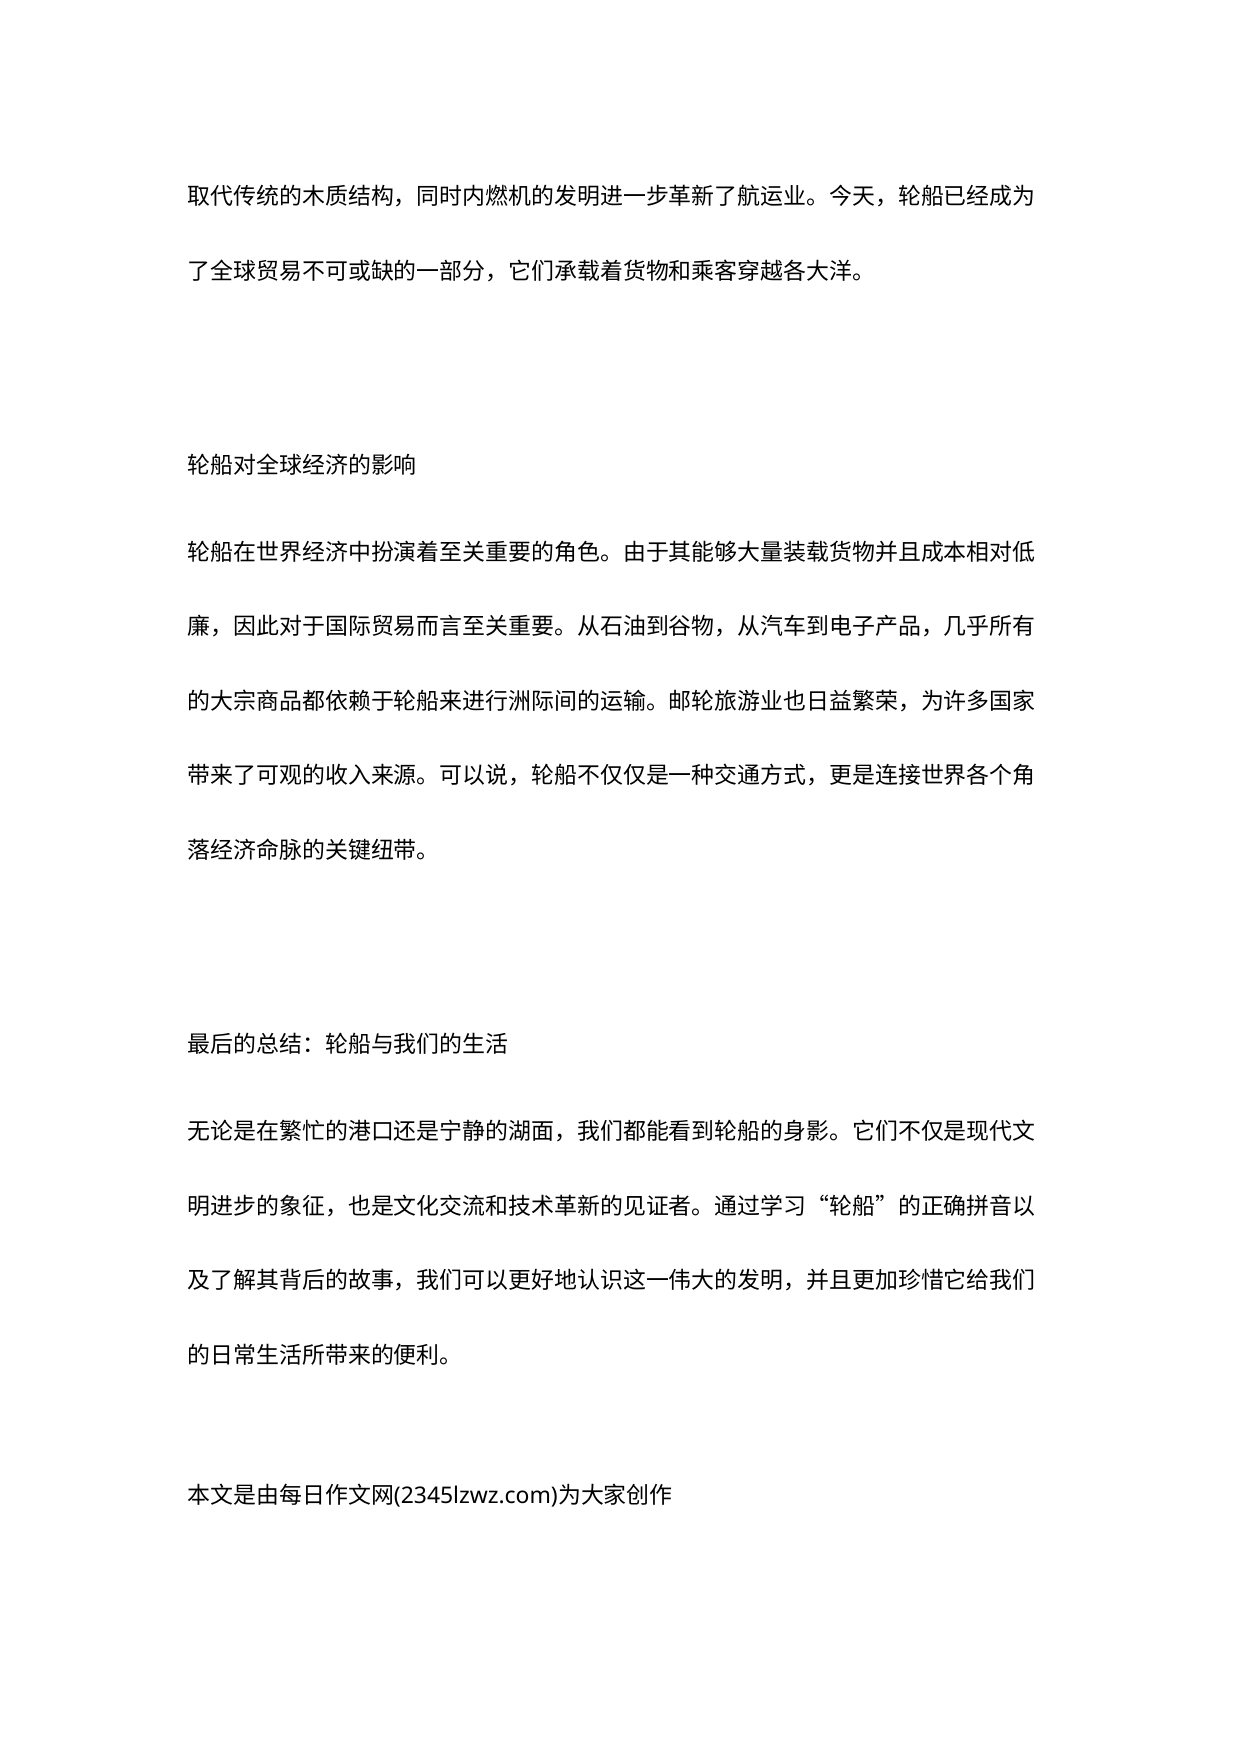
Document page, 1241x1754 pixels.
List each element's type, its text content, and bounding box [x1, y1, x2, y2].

text 轮船对全球经济的影响 [187, 431, 1053, 496]
text 轮船在世界经济中扮演着至关重要的角色。由于其能够大量装载货物并且成本相对低廉，因此对于国际贸易而言至关重要。从石油到谷物，从汽车到电子产品，几乎所有的大宗商品都依赖于轮船来进行洲际间的运输。邮轮旅游业也日益繁荣，为许多国家带来了可观的收入来源。可以说，轮船不仅仅是一种交通方式，更是连接世界各个角落经济命脉的关键纽带。 [187, 517, 1053, 881]
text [187, 162, 1053, 302]
text 最后的总结：轮船与我们的生活 [187, 1011, 1053, 1076]
text 无论是在繁忙的港口还是宁静的湖面，我们都能看到轮船的身影。它们不仅是现代文明进步的象征，也是文化交流和技术革新的见证者。通过学习“轮船”的正确拼音以及了解其背后的故事，我们可以更好地认识这一伟大的发明，并且更加珍惜它给我们的日常生活所带来的便利。 [187, 1097, 1053, 1386]
text 本文是由每日作文网(2345lzwz.com)为大家创作 [187, 1462, 1053, 1527]
